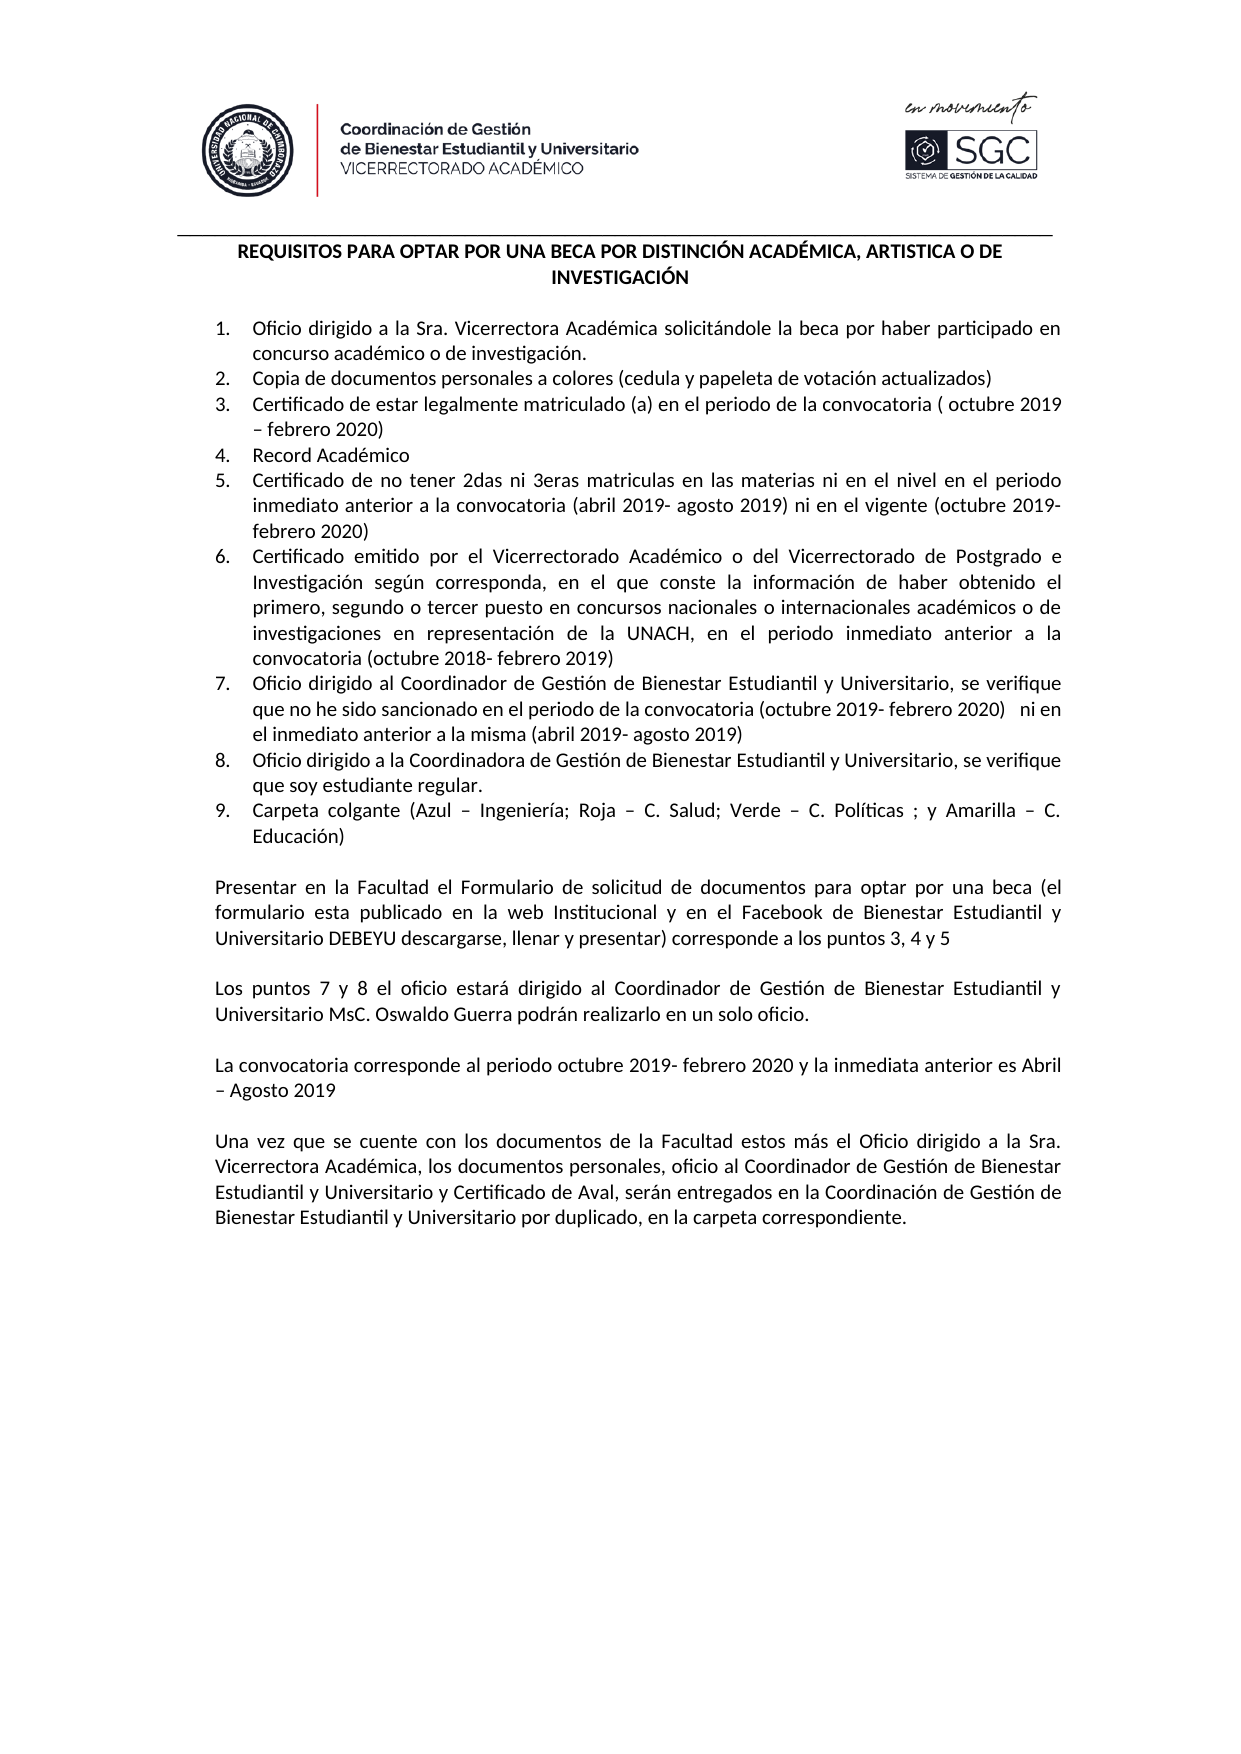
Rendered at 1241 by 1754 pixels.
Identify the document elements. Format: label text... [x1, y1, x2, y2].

list Oficio dirigido a la Coordinadora de Gestión de Bienestar Estudiantil y Universitario, se verifique que soy estudiante regular. [215, 747, 1063, 798]
picture [177, 73, 1063, 210]
text Los puntos 7 y 8 el oficio estará dirigido al Coordinador de Gestión de Bienestar Estudiantil y Universitario MsC. Oswaldo Guerra podrán realizarlo en un solo oficio. [215, 976, 1063, 1026]
list Copia de documentos personales a colores (cedula y papeleta de votación actualizados) [215, 366, 1063, 391]
list Carpeta colgante (Azul – Ingeniería; Roja – C. Salud; Verde – C. Políticas ; y Amarilla – C. Educación) [215, 798, 1063, 848]
list Certificado de no tener 2das ni 3eras matriculas en las materias ni en el nivel en el periodo inmediato anterior a la convocatoria (abril 2019- agosto 2019) ni en el vigente (octubre 2019- febrero 2020) [215, 467, 1063, 543]
list Oficio dirigido a la Sra. Vicerrectora Académica solicitándole la beca por haber participado en concurso académico o de investigación. [215, 315, 1063, 366]
text Presentar en la Facultad el Formulario de solicitud de documentos para optar por una beca (el formulario esta publicado en la web Institucional y en el Facebook de Bienestar Estudiantil y Universitario DEBEYU descargarse, llenar y presentar) corresponde a los puntos 3, 4 y 5 [215, 874, 1063, 950]
text Una vez que se cuente con los documentos de la Facultad estos más el Oficio dirigido a la Sra. Vicerrectora Académica, los documentos personales, oficio al Coordinador de Gestión de Bienestar Estudiantil y Universitario y Certificado de Aval, serán entregados en la Coordinación de Gestión de Bienestar Estudiantil y Universitario por duplicado, en la carpeta correspondiente. [215, 1128, 1063, 1230]
text REQUISITOS PARA OPTAR POR UNA BECA POR DISTINCIÓN ACADÉMICA, ARTISTICA O DE INVESTIGACIÓN [177, 238, 1063, 289]
text La convocatoria corresponde al periodo octubre 2019- febrero 2020 y la inmediata anterior es Abril – Agosto 2019 [215, 1052, 1063, 1103]
list Record Académico [215, 442, 1063, 467]
list Oficio dirigido al Coordinador de Gestión de Bienestar Estudiantil y Universitario, se verifique que no he sido sancionado en el periodo de la convocatoria (octubre 2019- febrero 2020) ni en el inmediato anterior a la misma (abril 2019- agosto 2019) [215, 671, 1063, 747]
list Certificado de estar legalmente matriculado (a) en el periodo de la convocatoria ( octubre 2019 – febrero 2020) [215, 391, 1063, 442]
list Certificado emitido por el Vicerrectorado Académico o del Vicerrectorado de Postgrado e Investigación según corresponda, en el que conste la información de haber obtenido el primero, segundo o tercer puesto en concursos nacionales o internacionales académicos o de investigaciones en representación de la UNACH, en el periodo inmediato anterior a la convocatoria (octubre 2018- febrero 2019) [215, 543, 1063, 671]
